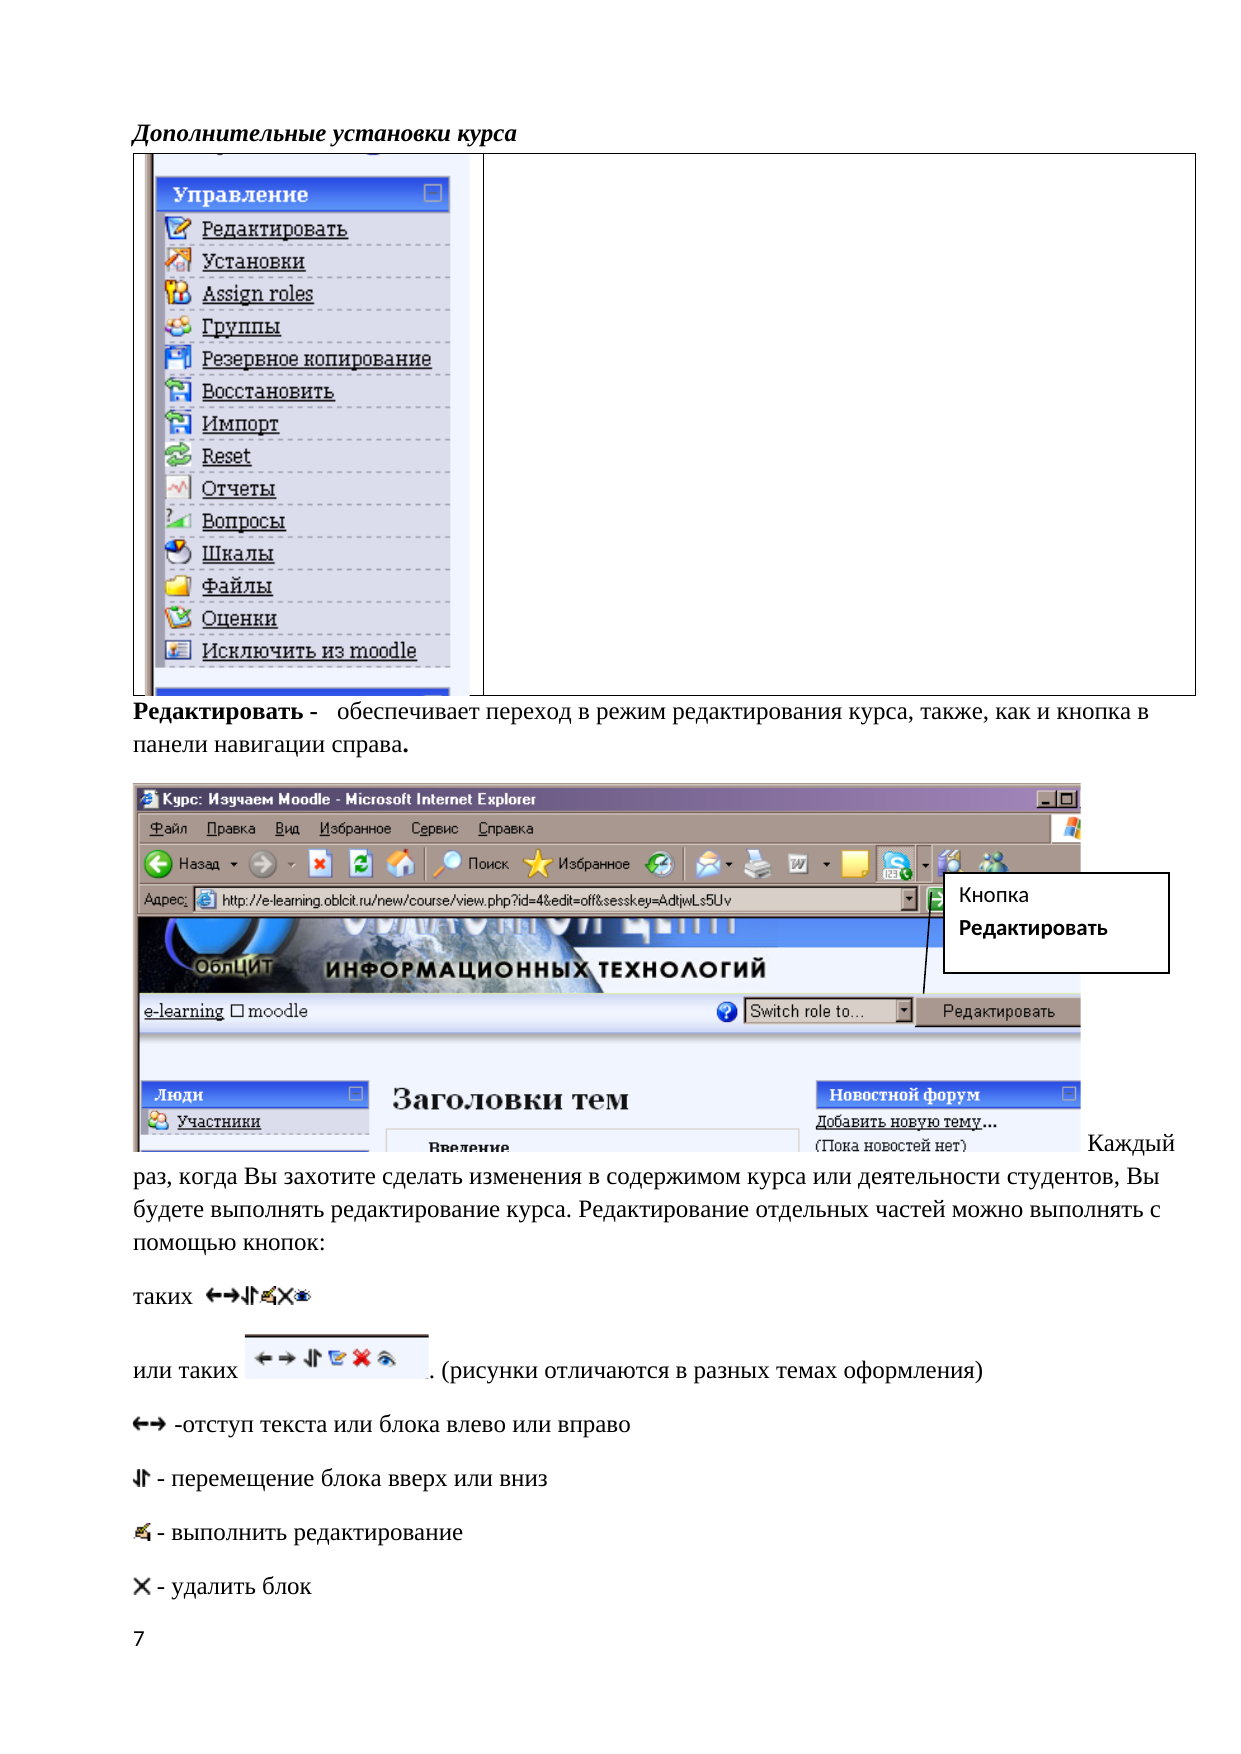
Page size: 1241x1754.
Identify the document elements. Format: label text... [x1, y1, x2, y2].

table_header [134, 154, 144, 695]
table_header [484, 154, 1195, 695]
picture [132, 1415, 168, 1433]
text Редактировать - обеспечивает переход в режим редактирования курса, также, как и кнопка в панели навигации справа. [133, 696, 1196, 758]
picture [206, 1286, 312, 1305]
text - выполнить редактирование [133, 1517, 1196, 1546]
picture [132, 783, 1081, 1152]
text или таких . (рисунки отличаются в разных темах оформления) [133, 1335, 1196, 1384]
table_header [470, 154, 483, 695]
picture [244, 1334, 429, 1379]
text - перемещение блока вверх или вниз [133, 1463, 1196, 1492]
picture [132, 1523, 151, 1541]
text - удалить блок [133, 1571, 1196, 1600]
text -отступ текста или блока влево или вправо [133, 1409, 1196, 1438]
picture [144, 154, 470, 696]
text таких [133, 1281, 1196, 1310]
subtitle Дополнительные установки курса [133, 118, 1196, 147]
picture [132, 1469, 151, 1487]
picture [132, 1576, 151, 1595]
